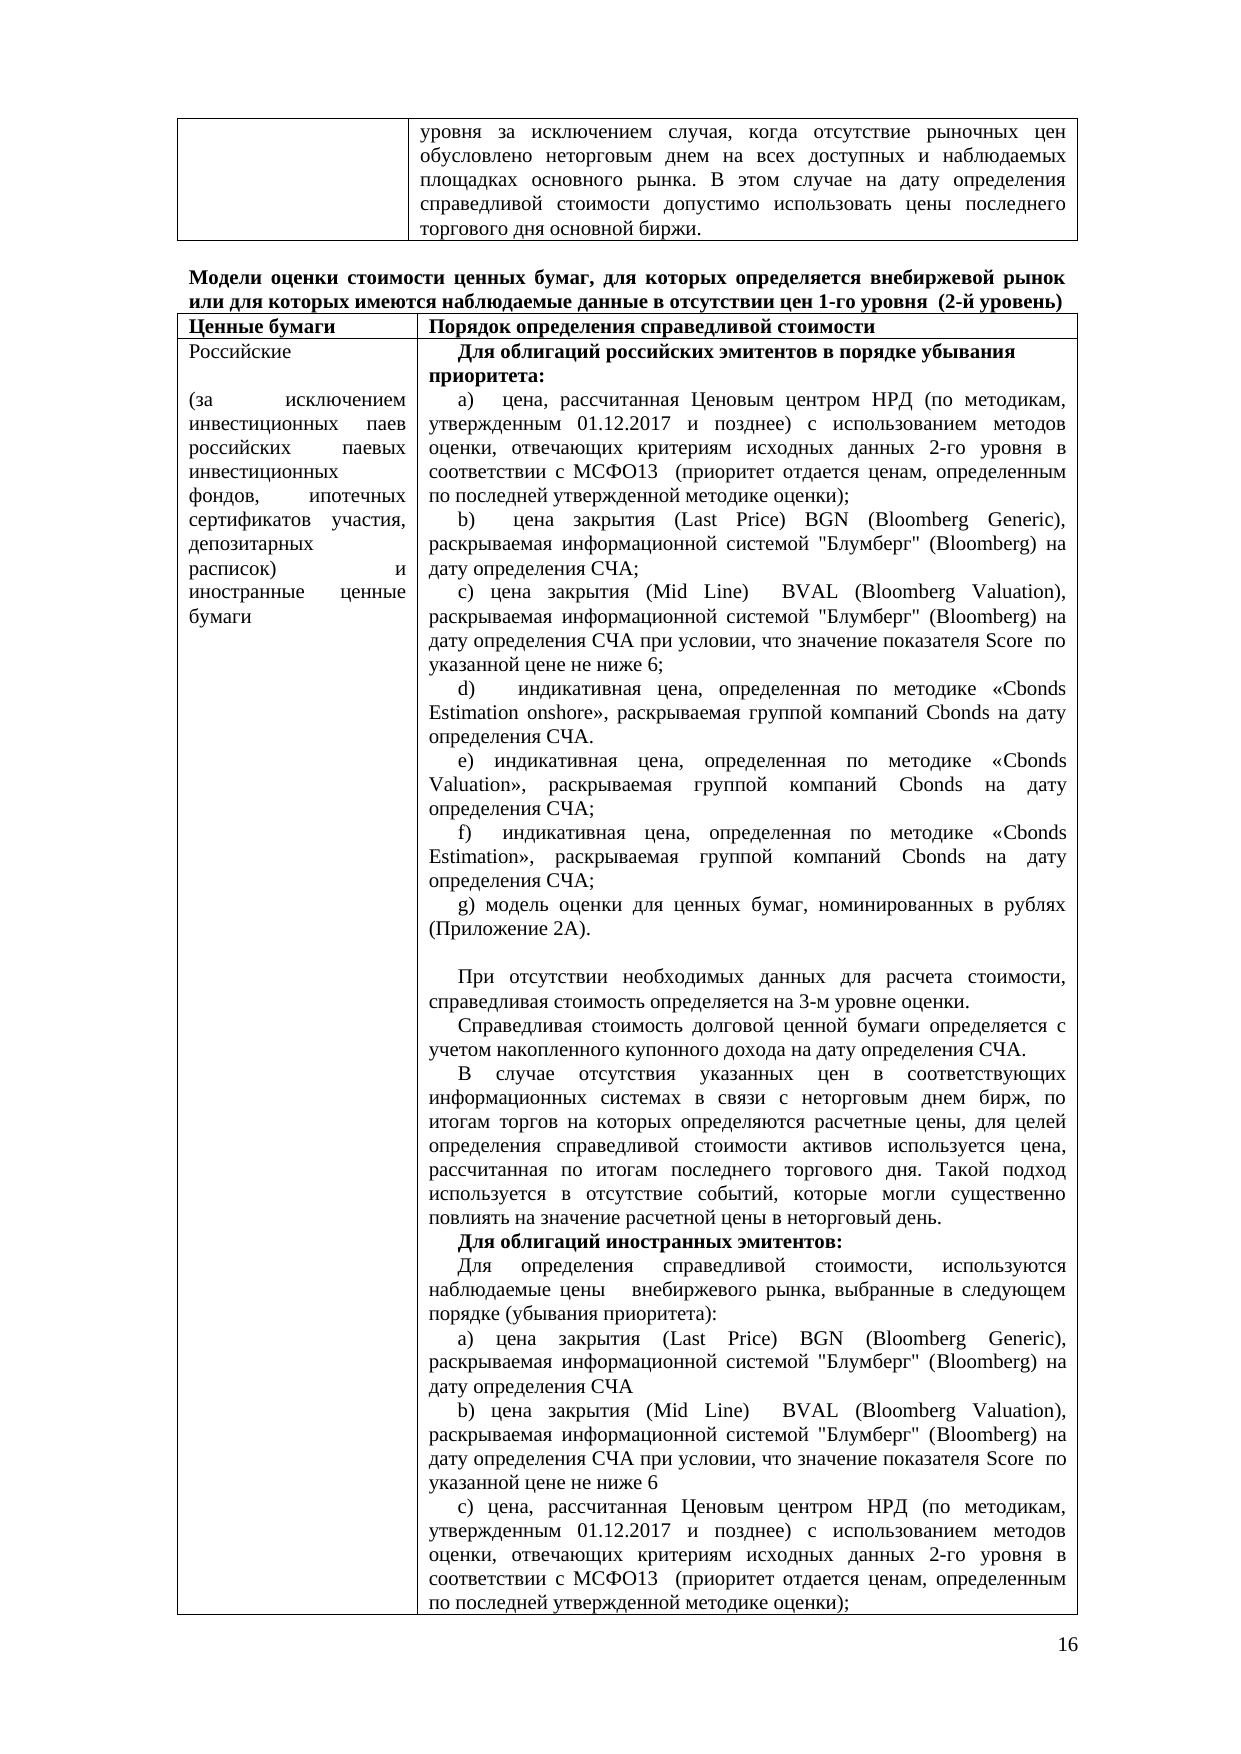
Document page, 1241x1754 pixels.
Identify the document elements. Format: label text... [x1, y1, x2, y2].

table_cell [409, 119, 1077, 239]
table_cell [178, 119, 408, 239]
table_header Модели оценки стоимости ценных бумаг, для которых определяется внебиржевой рынок или для которых имеются наблюдаемые данные в отсутствии цен 1-го уровня (2-й уровень) [177, 241, 1078, 313]
table_cell Порядок определения справедливой стоимости [418, 314, 1077, 338]
table_cell Ценные бумаги [178, 314, 417, 338]
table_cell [418, 339, 1077, 1614]
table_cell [178, 339, 417, 1614]
